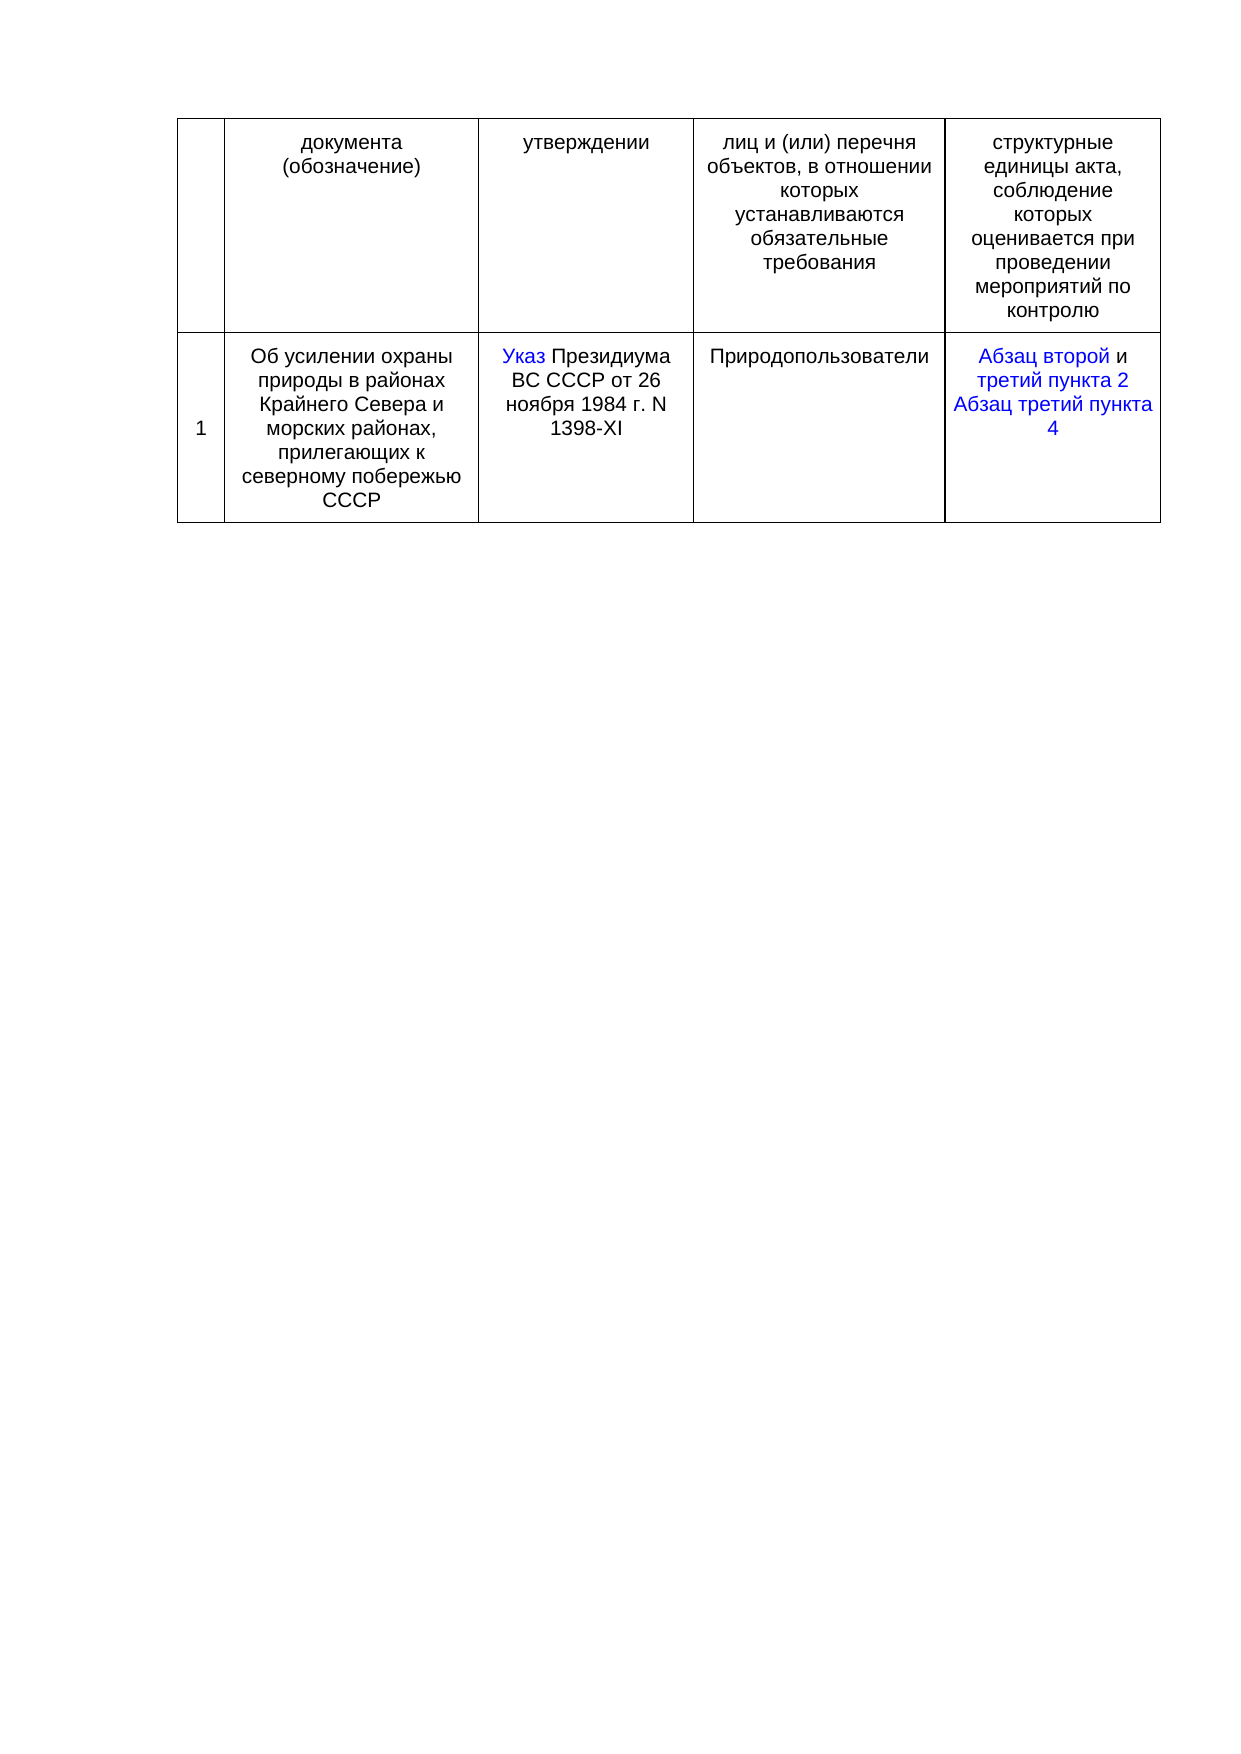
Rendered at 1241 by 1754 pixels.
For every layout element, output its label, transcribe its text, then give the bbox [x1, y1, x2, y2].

table_cell Абзац второй и третий пункта 2 Абзац третий пункта 4 [946, 333, 1160, 522]
table_header N [178, 119, 224, 332]
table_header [225, 119, 478, 332]
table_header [694, 119, 944, 332]
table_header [946, 119, 1160, 332]
table_cell Природопользователи [694, 333, 944, 522]
table_cell 1 [178, 333, 224, 522]
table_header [479, 119, 693, 332]
table_cell Об усилении охраны природы в районах Крайнего Севера и морских районах, прилегающих к северному побережью СССР [225, 333, 478, 522]
table_cell Указ Президиума ВС СССР от 26 ноября 1984 г. N 1398-XI [479, 333, 693, 522]
